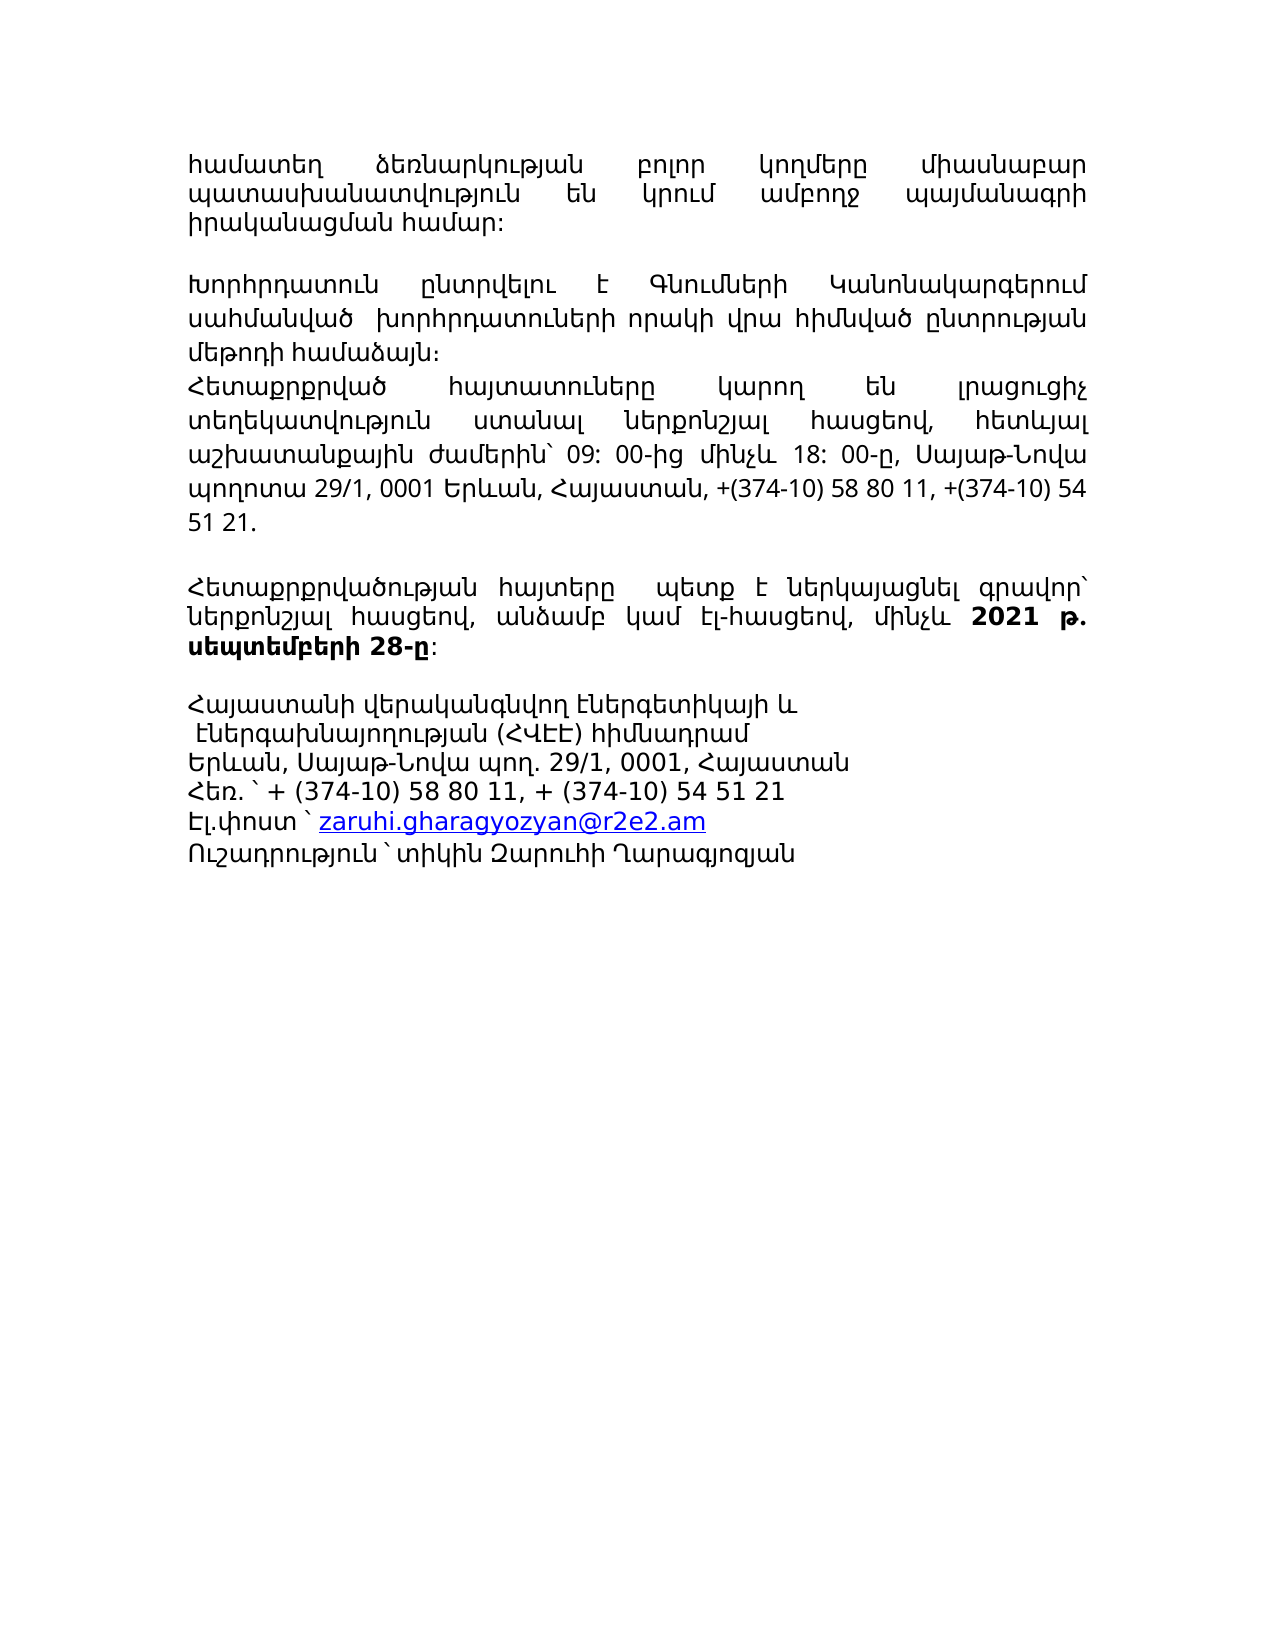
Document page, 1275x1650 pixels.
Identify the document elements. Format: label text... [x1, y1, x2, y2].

text Երևան, Սայաթ-Նովա պող. 29/1, 0001, Հայաստան [187, 748, 1087, 777]
text էներգախնայողության (ՀՎԷԷ) հիմնադրամ [187, 719, 1087, 748]
text Ուշադրություն ՝ տիկին Զարուհի Ղարագյոզյան [187, 836, 1087, 870]
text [187, 150, 1087, 237]
text Խորհրդատուն ընտրվելու է Գնումների Կանոնակարգերում սահմանված խորհրդատուների որակի վրա հիմնված ընտրության մեթոդի համաձայն։ [187, 267, 1087, 369]
text Հետաքրքրված հայտատուները կարող են լրացուցիչ տեղեկատվություն ստանալ ներքոնշյալ հասցեով, հետևյալ աշխատանքային ժամերին՝ 09: 00-ից մինչև 18: 00-ը, Սայաթ-Նովա պողոտա 29/1, 0001 Երևան, Հայաստան, +(374-10) 58 80 11, +(374-10) 54 51 21. [187, 369, 1087, 539]
text Հայաստանի վերականգնվող էներգետիկայի և [187, 690, 1087, 719]
text Հետաքրքրվածության հայտերը պետք է ներկայացնել գրավոր՝ ներքոնշյալ հասցեով, անձամբ կամ էլ-հասցեով, մինչև 2021 թ․ սեպտեմբերի 28-ը: [187, 573, 1087, 661]
text Էլ.փոստ ՝ zaruhi.gharagyozyan@r2e2.am [187, 807, 1087, 836]
text Հեռ. ՝ + (374-10) 58 80 11, + (374-10) 54 51 21 [187, 777, 1087, 807]
